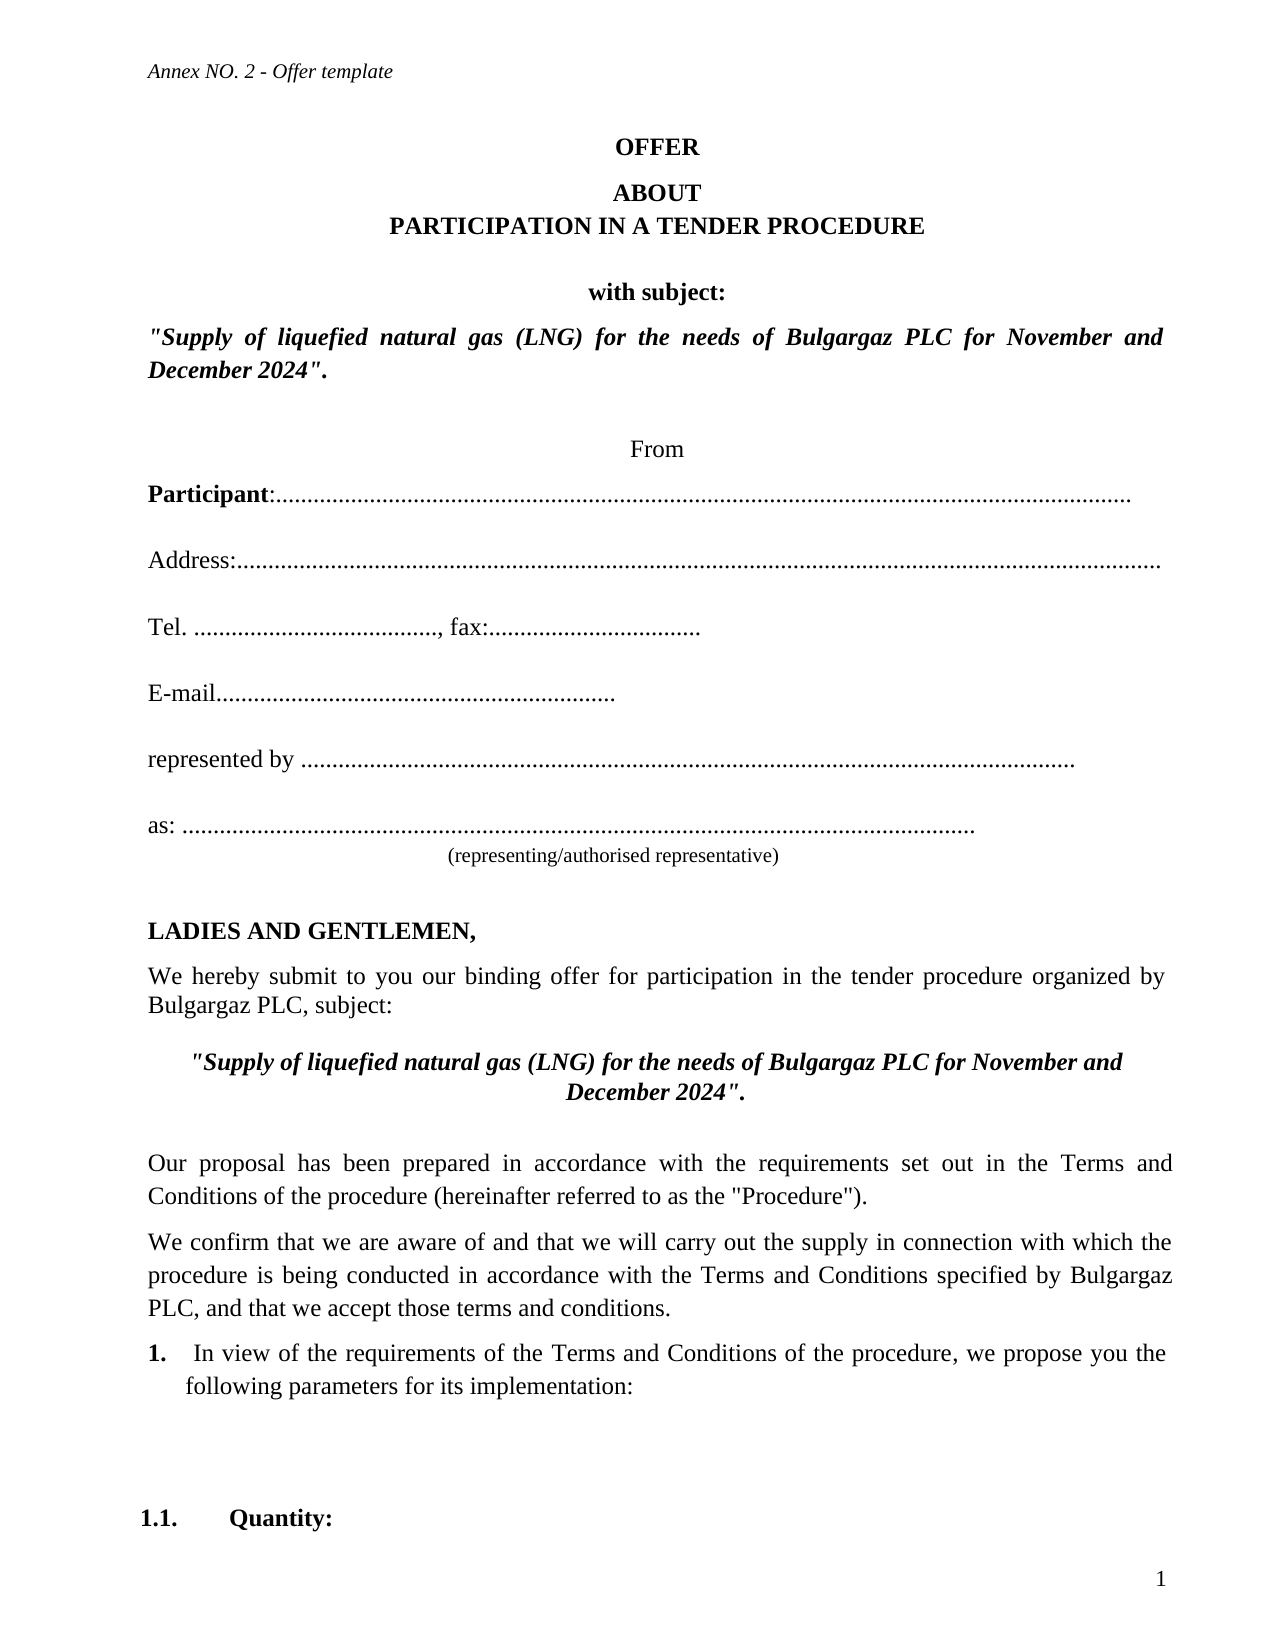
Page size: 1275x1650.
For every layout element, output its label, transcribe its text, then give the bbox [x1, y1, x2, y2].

text "Supply of liquefied natural gas (LNG) for the needs of Bulgargaz PLC for November and December 2024". [148, 322, 1167, 384]
text Our proposal has been prepared in accordance with the requirements set out in the Terms and Conditions of the procedure (hereinafter referred to as the "Procedure"). [148, 1148, 1174, 1210]
text represented by ............................................................................................................................ [148, 744, 1167, 772]
text We confirm that we are aware of and that we will carry out the supply in connection with which the procedure is being conducted in accordance with the Terms and Conditions specified by Bulgargaz PLC, and that we accept those terms and conditions. [148, 1227, 1174, 1322]
text LADIES AND GENTLEMEN, [148, 916, 1167, 944]
text We hereby submit to you our binding offer for participation in the tender procedure organized by Bulgargaz PLC, subject: [148, 961, 1167, 1019]
text PARTICIPATION IN A TENDER PROCEDURE [148, 211, 1167, 239]
text Tel. ......................................., fax:.................................. [148, 612, 1168, 640]
text with subject: [148, 277, 1167, 306]
text From [148, 434, 1167, 463]
text (representing/authorised representative) [148, 843, 1167, 867]
text "Supply of liquefied natural gas (LNG) for the needs of Bulgargaz PLC for November and December 2024". [148, 1047, 1167, 1106]
text ABOUT [148, 178, 1167, 207]
list Quantity: [140, 1503, 1167, 1532]
text Address:.................................................................................................................................................... [148, 546, 1168, 574]
text E-mail................................................................ [148, 678, 1168, 706]
text Participant:......................................................................................................................................... [148, 479, 1168, 508]
text OFFER [148, 132, 1167, 161]
list In view of the requirements of the Terms and Conditions of the procedure, we propose you the following parameters for its implementation: [148, 1338, 1167, 1400]
text as: ............................................................................................................................... [148, 810, 1167, 838]
